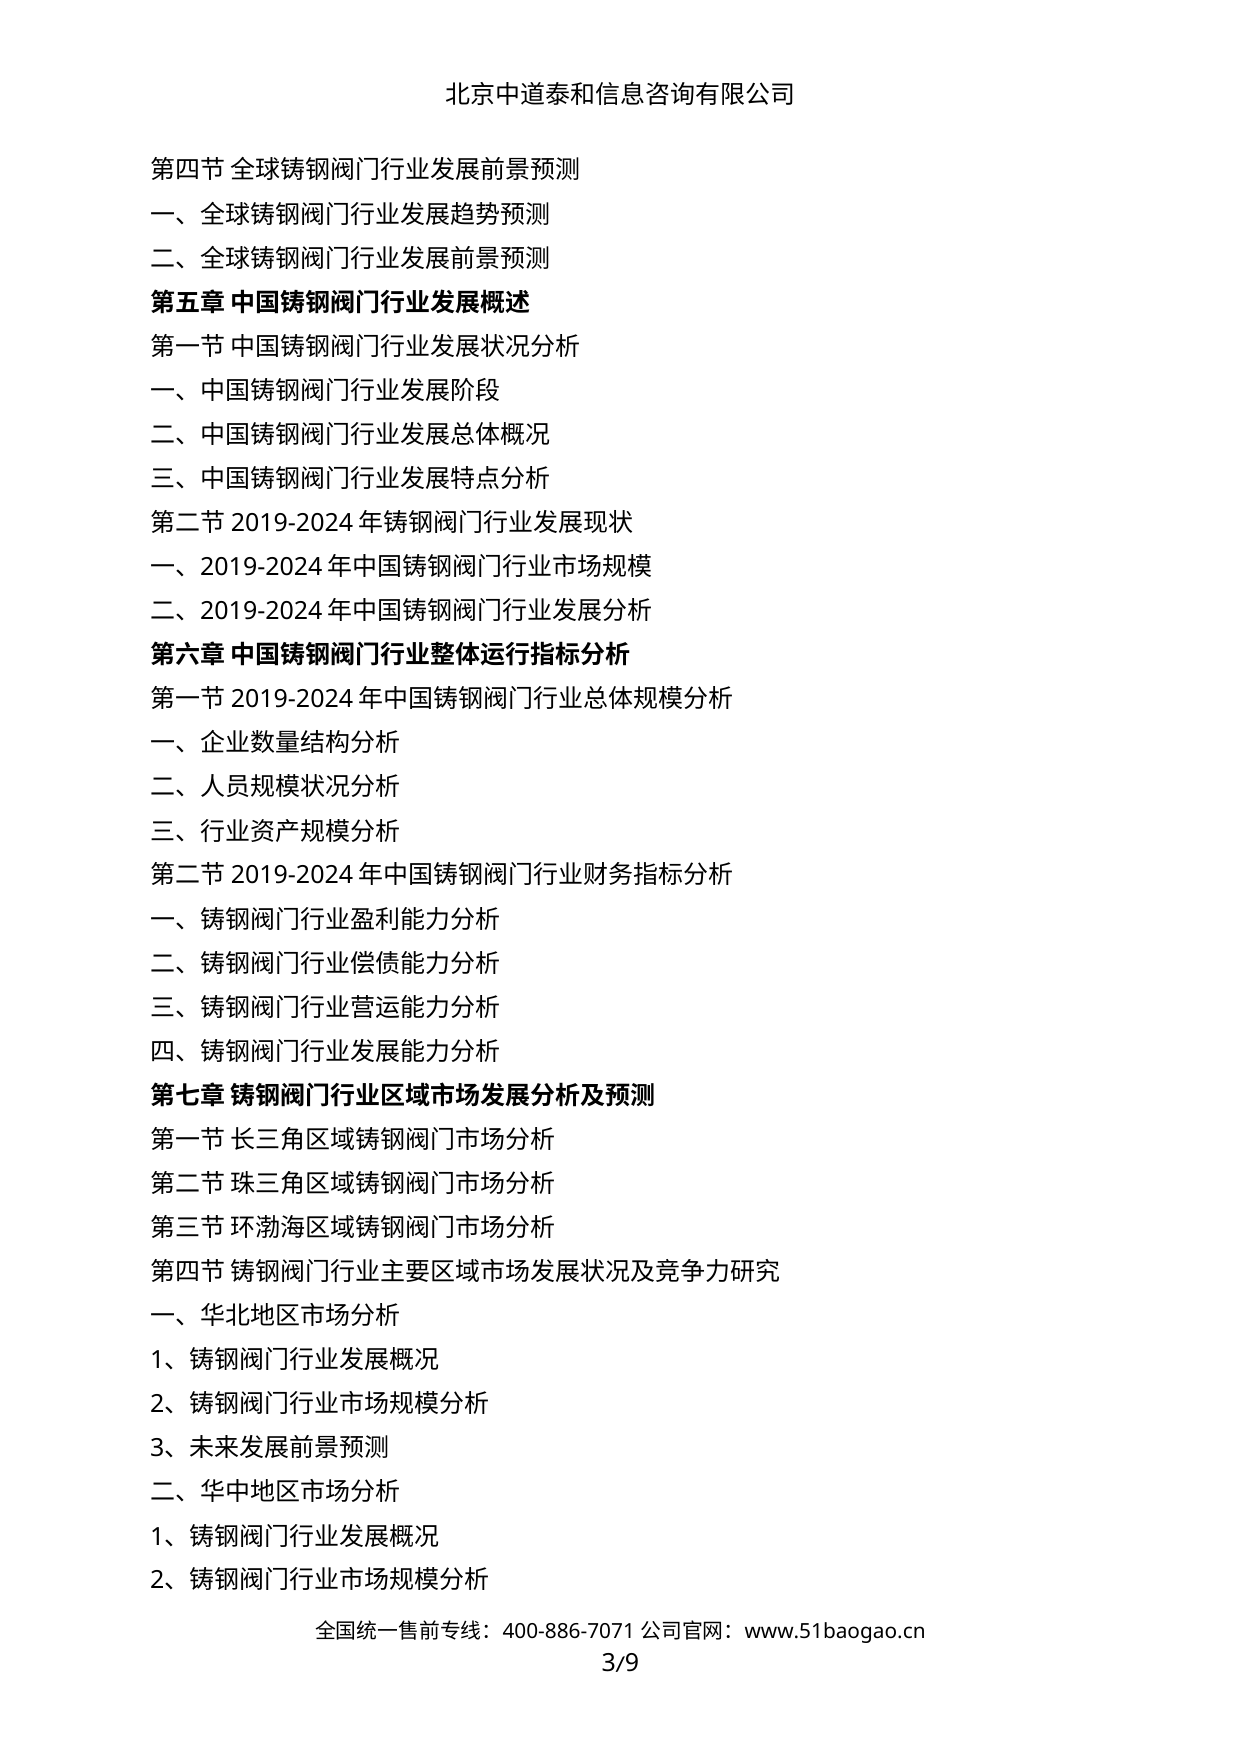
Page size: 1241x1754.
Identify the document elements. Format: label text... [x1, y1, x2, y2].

text 一、2019-2024年中国铸钢阀门行业市场规模 [150, 547, 1090, 583]
text 第一节 中国铸钢阀门行业发展状况分析 [150, 326, 1090, 362]
text 一、华北地区市场分析 [150, 1296, 1090, 1332]
text 二、2019-2024年中国铸钢阀门行业发展分析 [150, 591, 1090, 627]
text 1、铸钢阀门行业发展概况 [150, 1516, 1090, 1552]
text 一、铸钢阀门行业盈利能力分析 [150, 899, 1090, 935]
text 二、人员规模状况分析 [150, 767, 1090, 803]
text 一、企业数量结构分析 [150, 723, 1090, 759]
text 3、未来发展前景预测 [150, 1428, 1090, 1464]
text 二、华中地区市场分析 [150, 1472, 1090, 1508]
text 四、铸钢阀门行业发展能力分析 [150, 1031, 1090, 1067]
text 三、中国铸钢阀门行业发展特点分析 [150, 458, 1090, 495]
text 第二节 2019-2024年中国铸钢阀门行业财务指标分析 [150, 855, 1090, 891]
text 2、铸钢阀门行业市场规模分析 [150, 1384, 1090, 1420]
text 二、铸钢阀门行业偿债能力分析 [150, 943, 1090, 979]
text 第四节 全球铸钢阀门行业发展前景预测 [150, 150, 1090, 186]
text 三、行业资产规模分析 [150, 811, 1090, 847]
text 第三节 环渤海区域铸钢阀门市场分析 [150, 1207, 1090, 1244]
text 第一节 2019-2024年中国铸钢阀门行业总体规模分析 [150, 679, 1090, 715]
text 第五章 中国铸钢阀门行业发展概述 [150, 282, 1090, 318]
text 1、铸钢阀门行业发展概况 [150, 1340, 1090, 1376]
text 二、全球铸钢阀门行业发展前景预测 [150, 238, 1090, 274]
text 二、中国铸钢阀门行业发展总体概况 [150, 414, 1090, 451]
text 第二节 2019-2024年铸钢阀门行业发展现状 [150, 502, 1090, 539]
text 一、全球铸钢阀门行业发展趋势预测 [150, 194, 1090, 230]
text 三、铸钢阀门行业营运能力分析 [150, 987, 1090, 1023]
text 一、中国铸钢阀门行业发展阶段 [150, 370, 1090, 407]
text 第七章 铸钢阀门行业区域市场发展分析及预测 [150, 1075, 1090, 1112]
text 第六章 中国铸钢阀门行业整体运行指标分析 [150, 635, 1090, 671]
text 第二节 珠三角区域铸钢阀门市场分析 [150, 1163, 1090, 1200]
text 第四节 铸钢阀门行业主要区域市场发展状况及竞争力研究 [150, 1252, 1090, 1288]
text 第一节 长三角区域铸钢阀门市场分析 [150, 1119, 1090, 1156]
text 2、铸钢阀门行业市场规模分析 [150, 1560, 1090, 1596]
